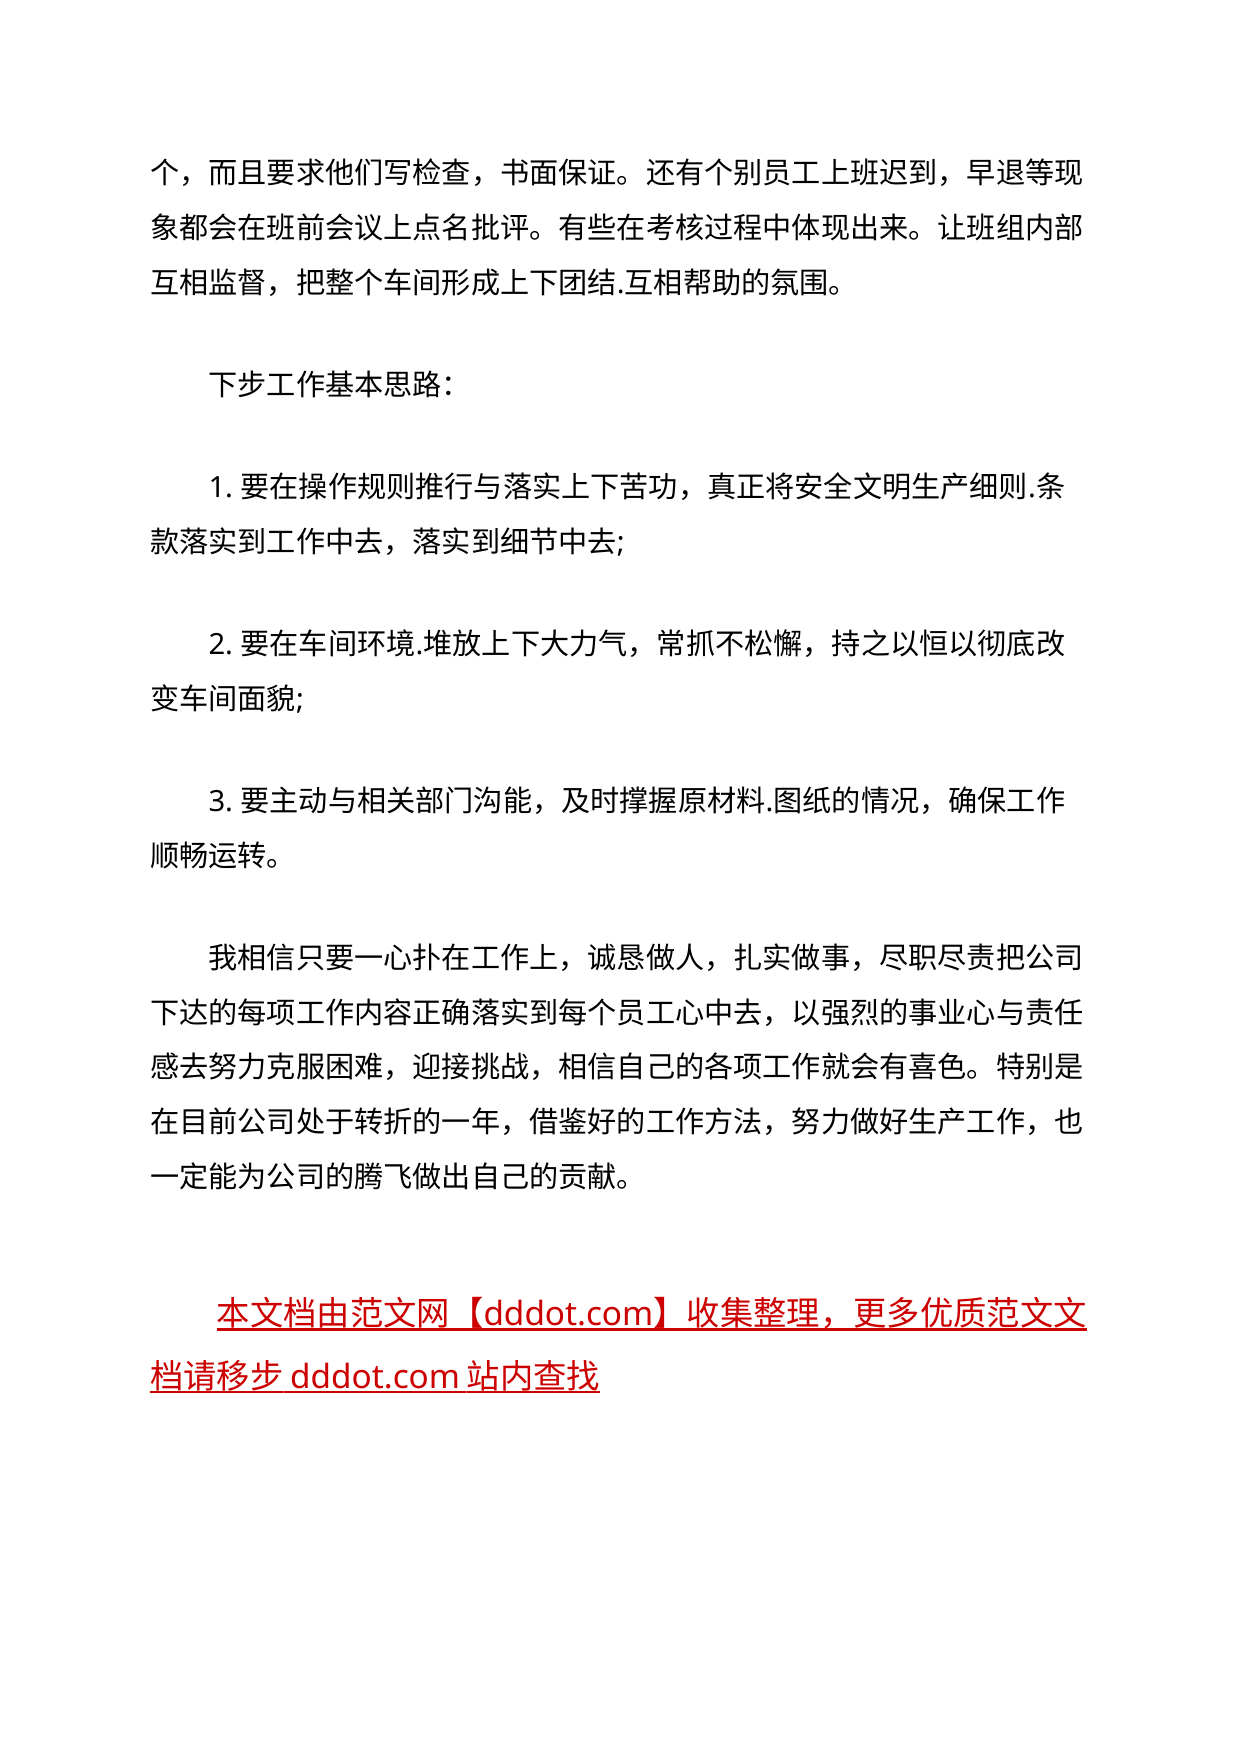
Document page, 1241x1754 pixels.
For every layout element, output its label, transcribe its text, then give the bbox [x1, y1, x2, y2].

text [150, 150, 1090, 302]
text 2. 要在车间环境.堆放上下大力气，常抓不松懈，持之以恒以彻底改变车间面貌; [150, 621, 1090, 718]
text 下步工作基本思路： [150, 362, 1090, 404]
text 1. 要在操作规则推行与落实上下苦功，真正将安全文明生产细则.条款落实到工作中去，落实到细节中去; [150, 463, 1090, 561]
text 我相信只要一心扑在工作上，诚恳做人，扎实做事，尽职尽责把公司下达的每项工作内容正确落实到每个员工心中去，以强烈的事业心与责任感去努力克服困难，迎接挑战，相信自己的各项工作就会有喜色。特别是在目前公司处于转折的一年，借鉴好的工作方法，努力做好生产工作，也一定能为公司的腾飞做出自己的贡献。 [150, 934, 1090, 1196]
text 本文档由范文网【dddot.com】收集整理，更多优质范文文档请移步dddot.com站内查找 [150, 1287, 1090, 1398]
text 3. 要主动与相关部门沟能，及时撑握原材料.图纸的情况，确保工作顺畅运转。 [150, 777, 1090, 875]
